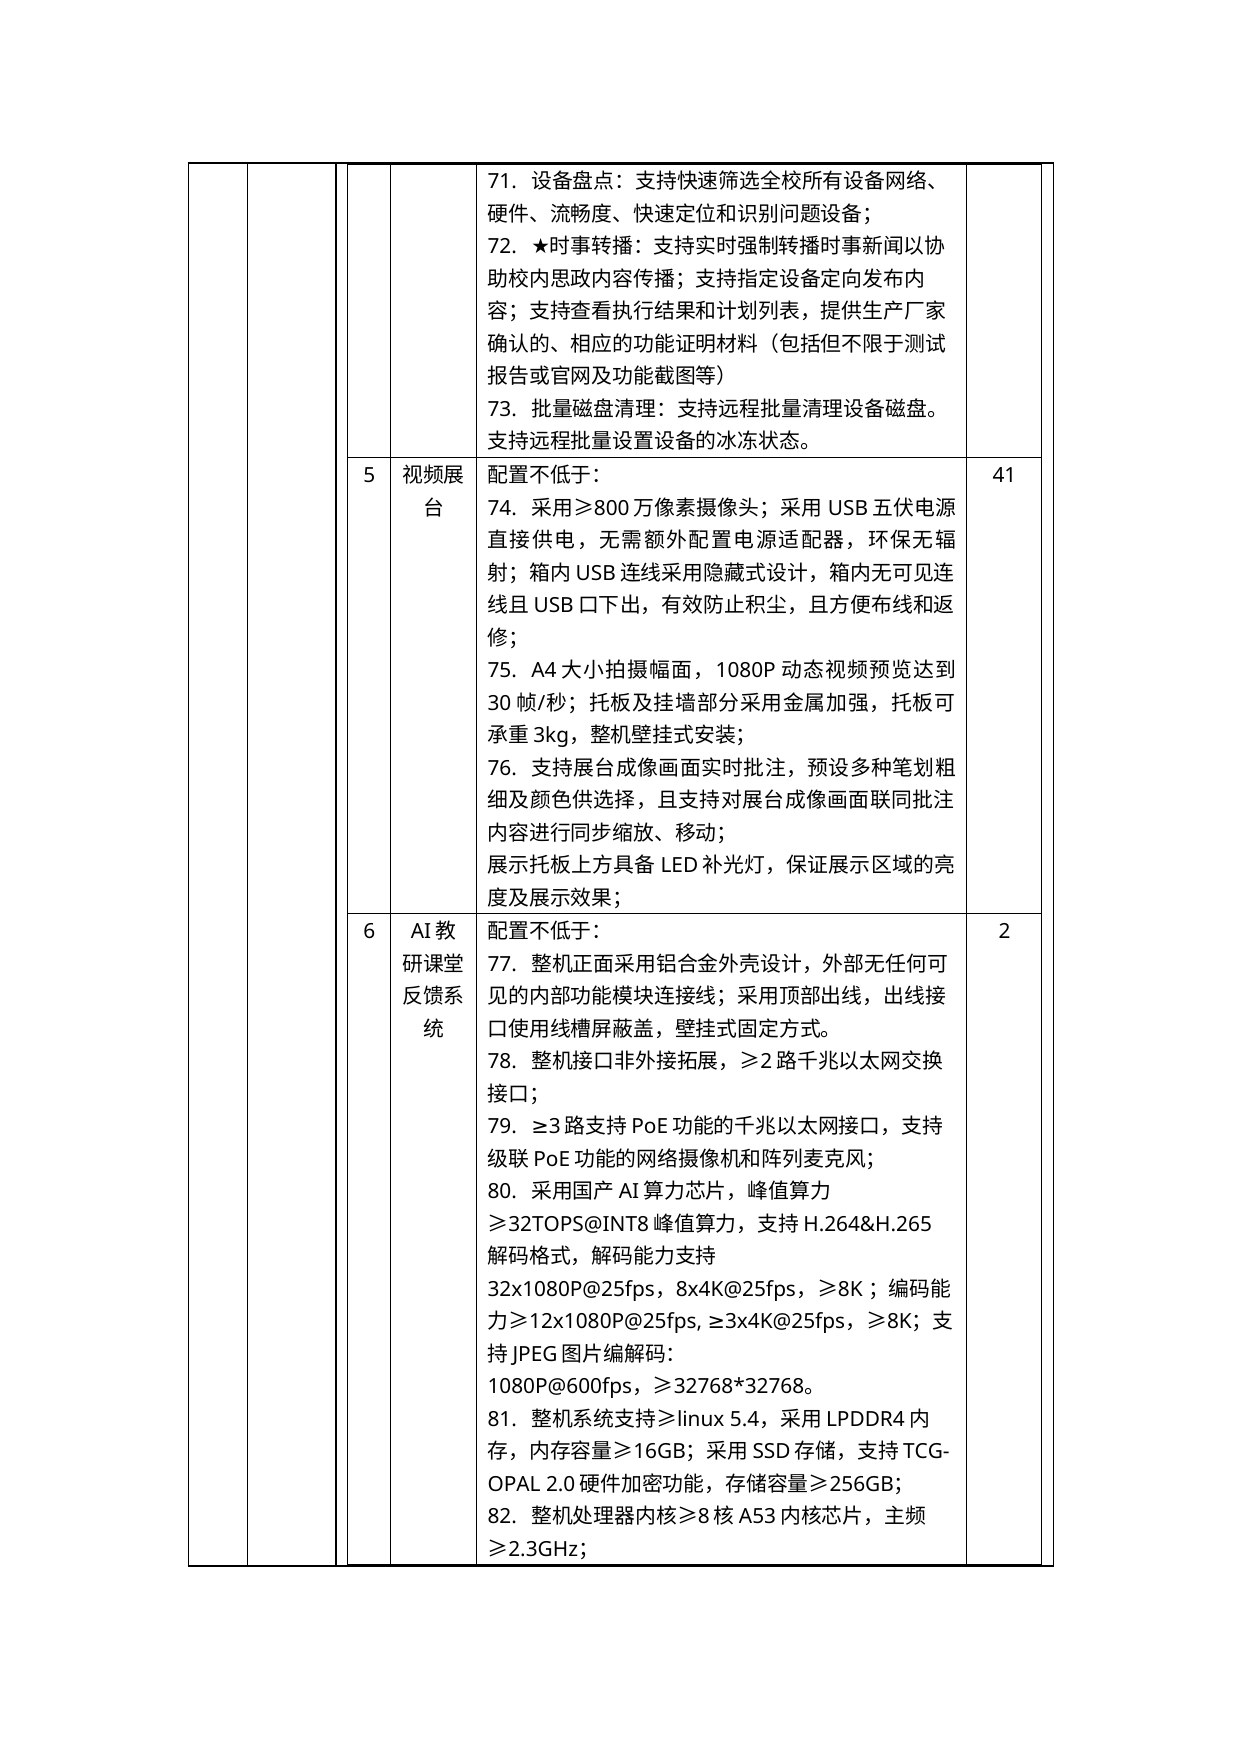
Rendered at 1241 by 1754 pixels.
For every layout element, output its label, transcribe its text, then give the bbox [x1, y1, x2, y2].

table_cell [348, 165, 390, 457]
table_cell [967, 165, 1041, 457]
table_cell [337, 164, 347, 1565]
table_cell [1042, 164, 1053, 1565]
table_cell 2 [189, 164, 247, 1565]
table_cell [477, 165, 966, 457]
table_cell 二、技术要求（包括对产品的认证、检验报告等） 智慧黑板作为核心产品，其需要有正规机构出具的检测报告，通过强制3C认证。 [477, 458, 966, 913]
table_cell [391, 165, 476, 457]
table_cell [477, 914, 966, 1564]
table_cell [248, 164, 335, 1565]
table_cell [348, 914, 390, 1564]
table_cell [391, 914, 476, 1564]
table_cell 二、技术要求（包括对产品的认证、检验报告等） 智慧黑板作为核心产品，其需要有正规机构出具的检测报告，通过强制3C认证。 [391, 458, 476, 913]
table_cell 二、技术要求（包括对产品的认证、检验报告等） 智慧黑板作为核心产品，其需要有正规机构出具的检测报告，通过强制3C认证。 [348, 458, 390, 913]
table_cell 二、技术要求（包括对产品的认证、检验报告等） 智慧黑板作为核心产品，其需要有正规机构出具的检测报告，通过强制3C认证。 [967, 458, 1041, 913]
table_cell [967, 914, 1041, 1564]
